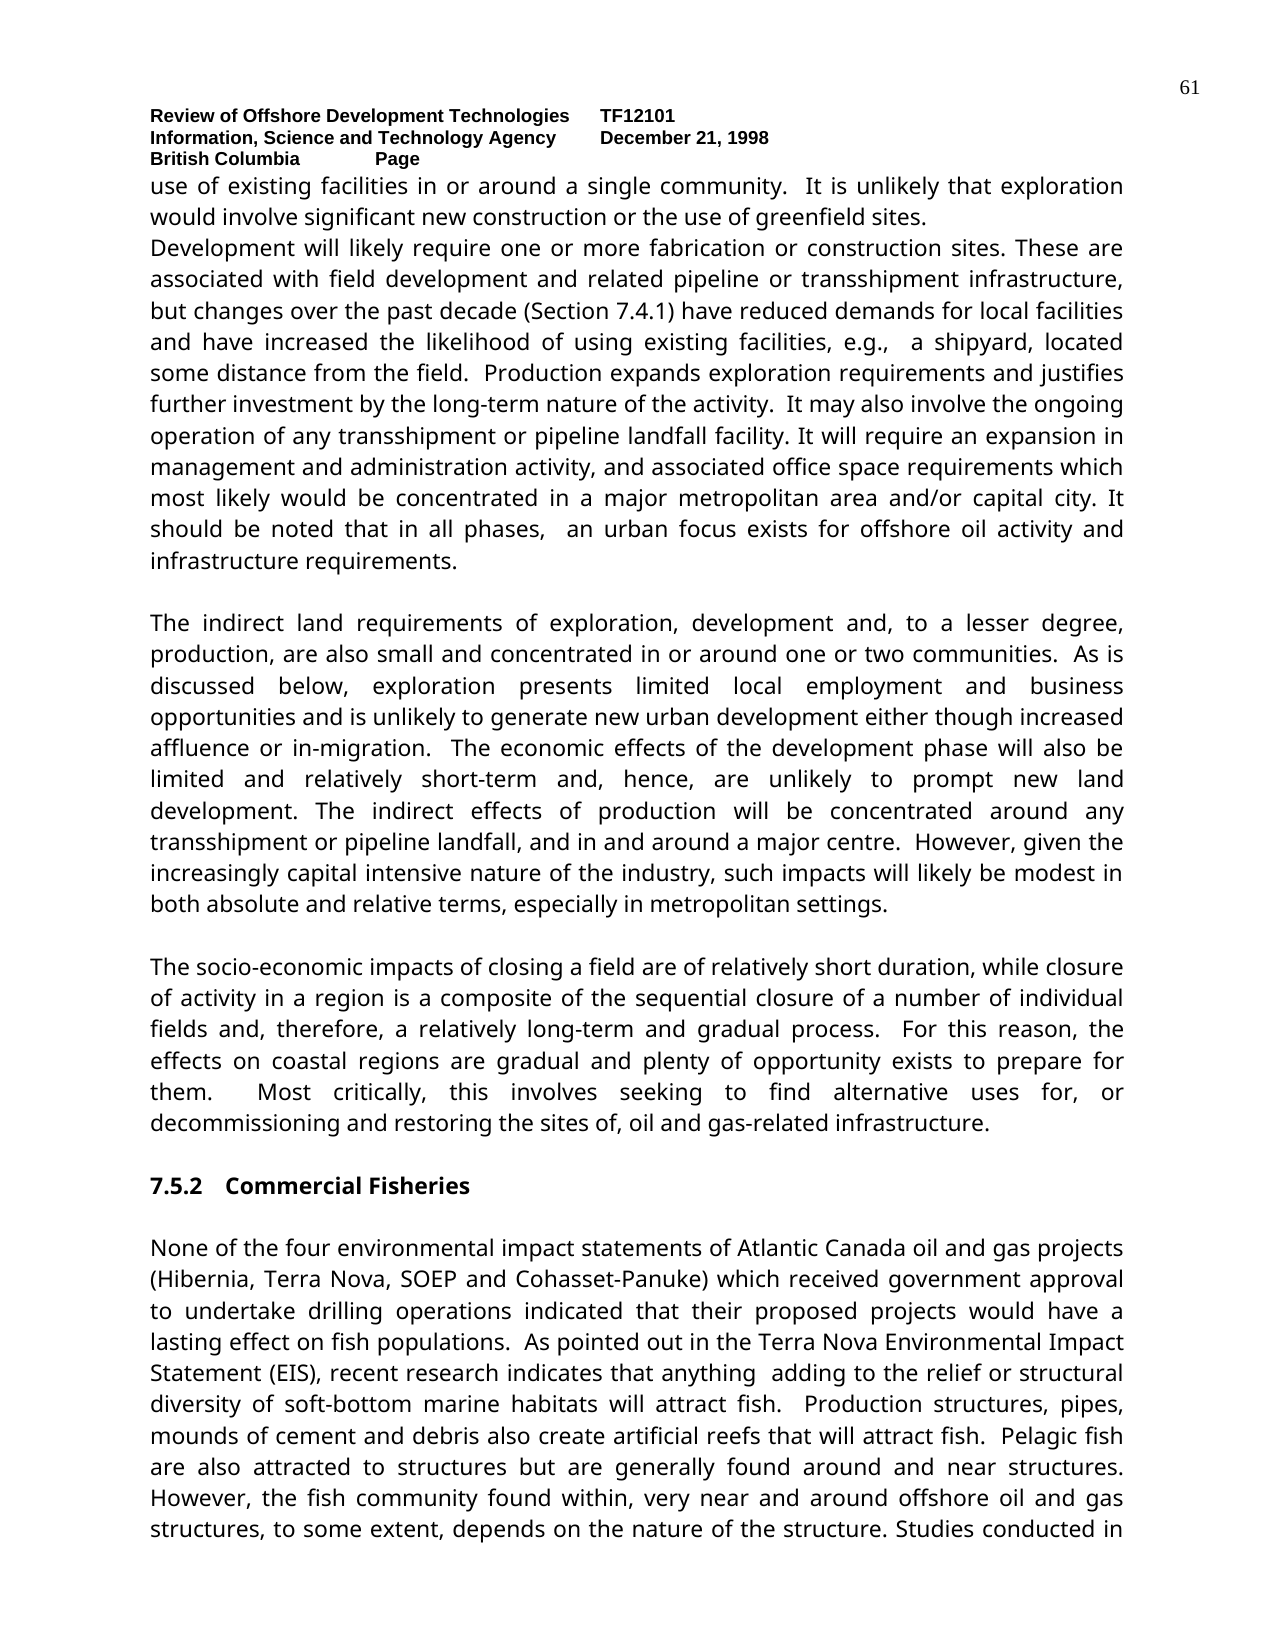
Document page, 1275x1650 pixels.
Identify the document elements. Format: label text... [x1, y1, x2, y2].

text 7.5.2 Commercial Fisheries [150, 1170, 1125, 1201]
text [150, 1232, 1125, 1545]
text Development will likely require one or more fabrication or construction sites. These are associated with field development and related pipeline or transshipment infrastructure, but changes over the past decade (Section 7.4.1) have reduced demands for local facilities and have increased the likelihood of using existing facilities, e.g., a shipyard, located some distance from the field. Production expands exploration requirements and justifies further investment by the long-term nature of the activity. It may also involve the ongoing operation of any transshipment or pipeline landfall facility. It will require an expansion in management and administration activity, and associated office space requirements which most likely would be concentrated in a major metropolitan area and/or capital city. It should be noted that in all phases, an urban focus exists for offshore oil activity and infrastructure requirements. [150, 232, 1125, 576]
text The indirect land requirements of exploration, development and, to a lesser degree, production, are also small and concentrated in or around one or two communities. As is discussed below, exploration presents limited local employment and business opportunities and is unlikely to generate new urban development either though increased affluence or in-migration. The economic effects of the development phase will also be limited and relatively short-term and, hence, are unlikely to prompt new land development. The indirect effects of production will be concentrated around any transshipment or pipeline landfall, and in and around a major centre. However, given the increasingly capital intensive nature of the industry, such impacts will likely be modest in both absolute and relative terms, especially in metropolitan settings. [150, 607, 1125, 920]
text The socio-economic impacts of closing a field are of relatively short duration, while closure of activity in a region is a composite of the sequential closure of a number of individual fields and, therefore, a relatively long-term and gradual process. For this reason, the effects on coastal regions are gradual and plenty of opportunity exists to prepare for them. Most critically, this involves seeking to find alternative uses for, or decommissioning and restoring the sites of, oil and gas-related infrastructure. [150, 951, 1125, 1138]
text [150, 170, 1125, 232]
